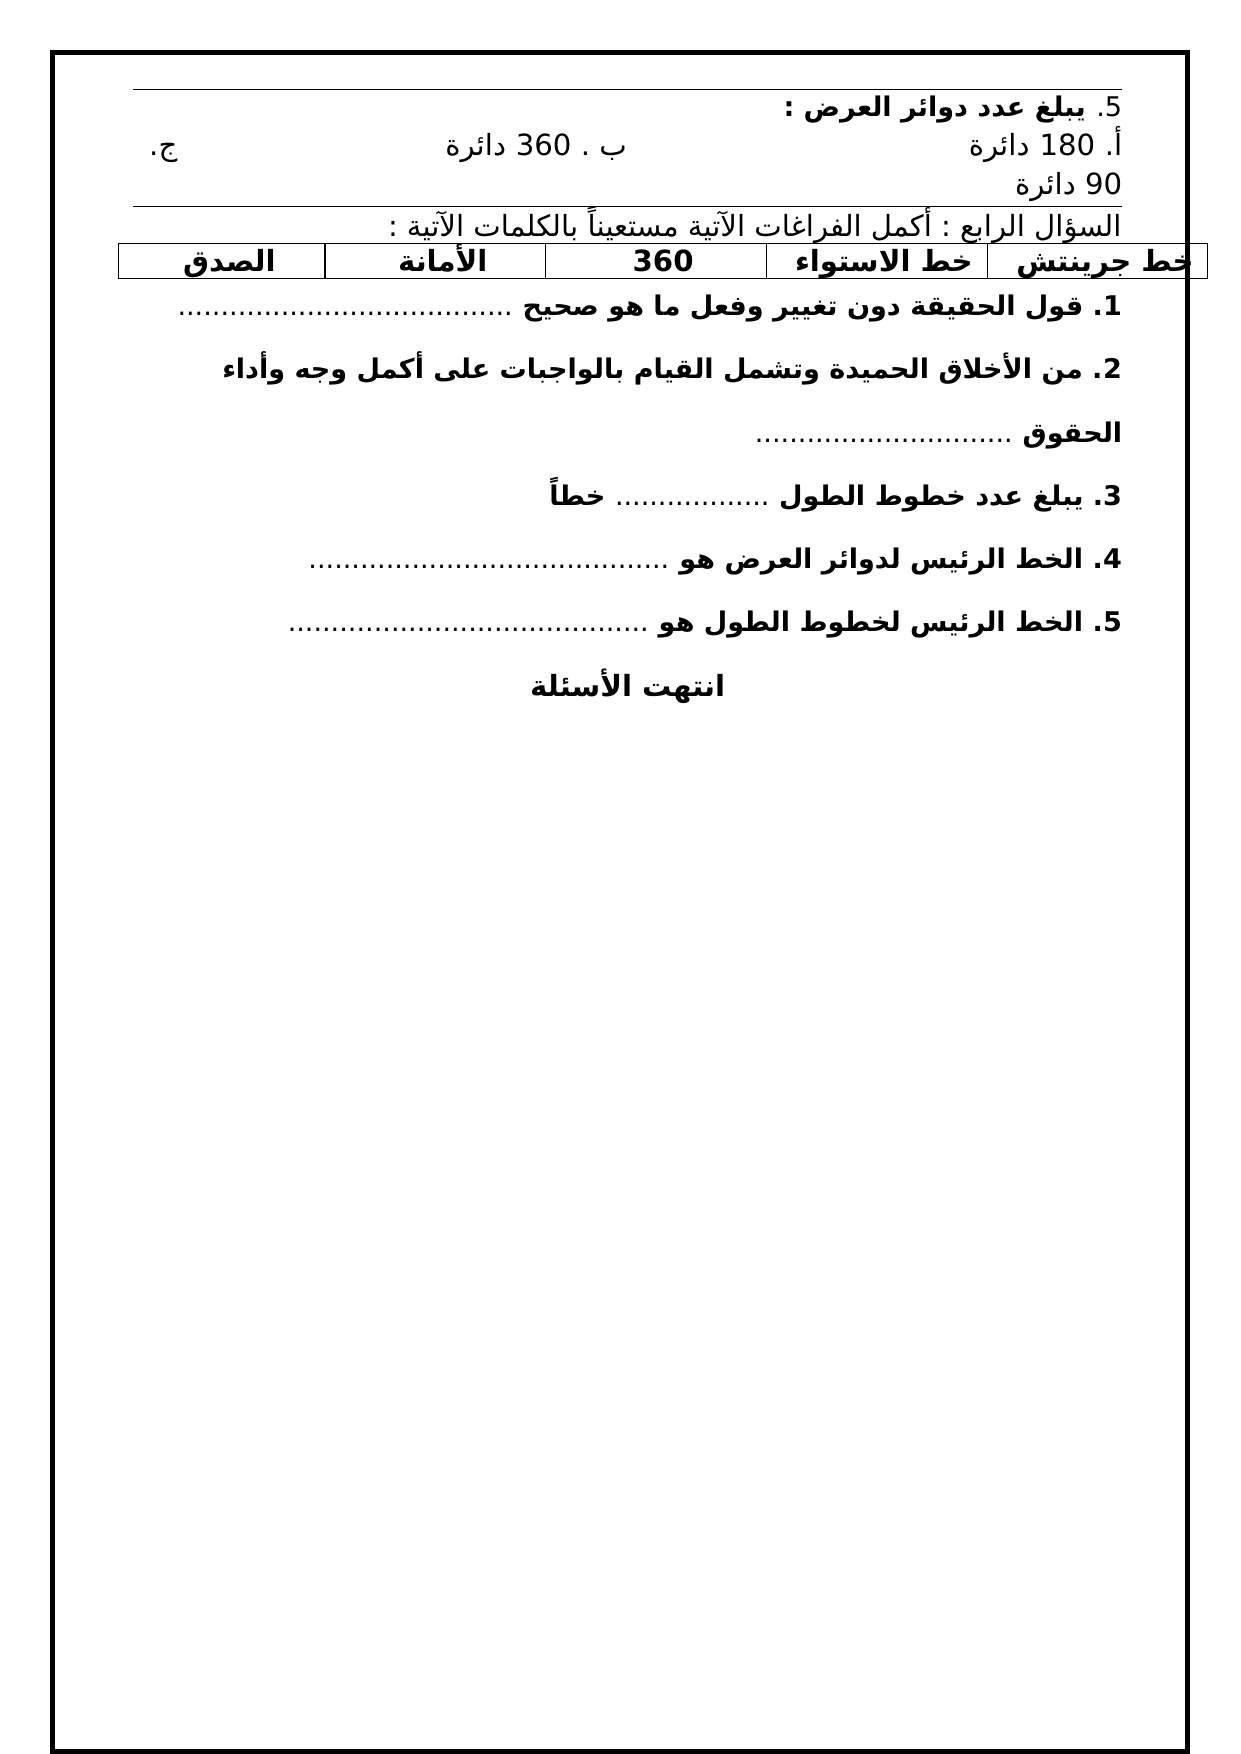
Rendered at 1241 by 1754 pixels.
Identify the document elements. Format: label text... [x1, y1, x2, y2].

table_header الصدق [119, 244, 324, 278]
table_header الأمانة [326, 244, 545, 278]
text 1. قول الحقيقة دون تغيير وفعل ما هو صحيح ....................................... [133, 291, 1122, 322]
text انتهت الأسئلة [133, 669, 1122, 703]
text 5. يبلغ عدد دوائر العرض : [133, 90, 1122, 123]
table_header 360 [546, 244, 766, 278]
text 3. يبلغ عدد خطوط الطول .................. خطاً [133, 480, 1122, 512]
table_header خط الاستواء [767, 244, 987, 278]
table_header خط جرينتش [988, 244, 1185, 278]
text 4. الخط الرئيس لدوائر العرض هو .......................................... [133, 543, 1122, 575]
text 5. الخط الرئيس لخطوط الطول هو .......................................... [133, 606, 1122, 638]
text السؤال الرابع : أكمل الفراغات الآتية مستعيناً بالكلمات الآتية : [133, 207, 1122, 243]
text أ. 180 دائرة ب . 360 دائرة ج. 90 دائرة [133, 128, 1122, 201]
text 2. من الأخلاق الحميدة وتشمل القيام بالواجبات على أكمل وجه وأداء الحقوق .............................. [133, 354, 1122, 448]
table_header خط جرينتش [1190, 244, 1207, 278]
